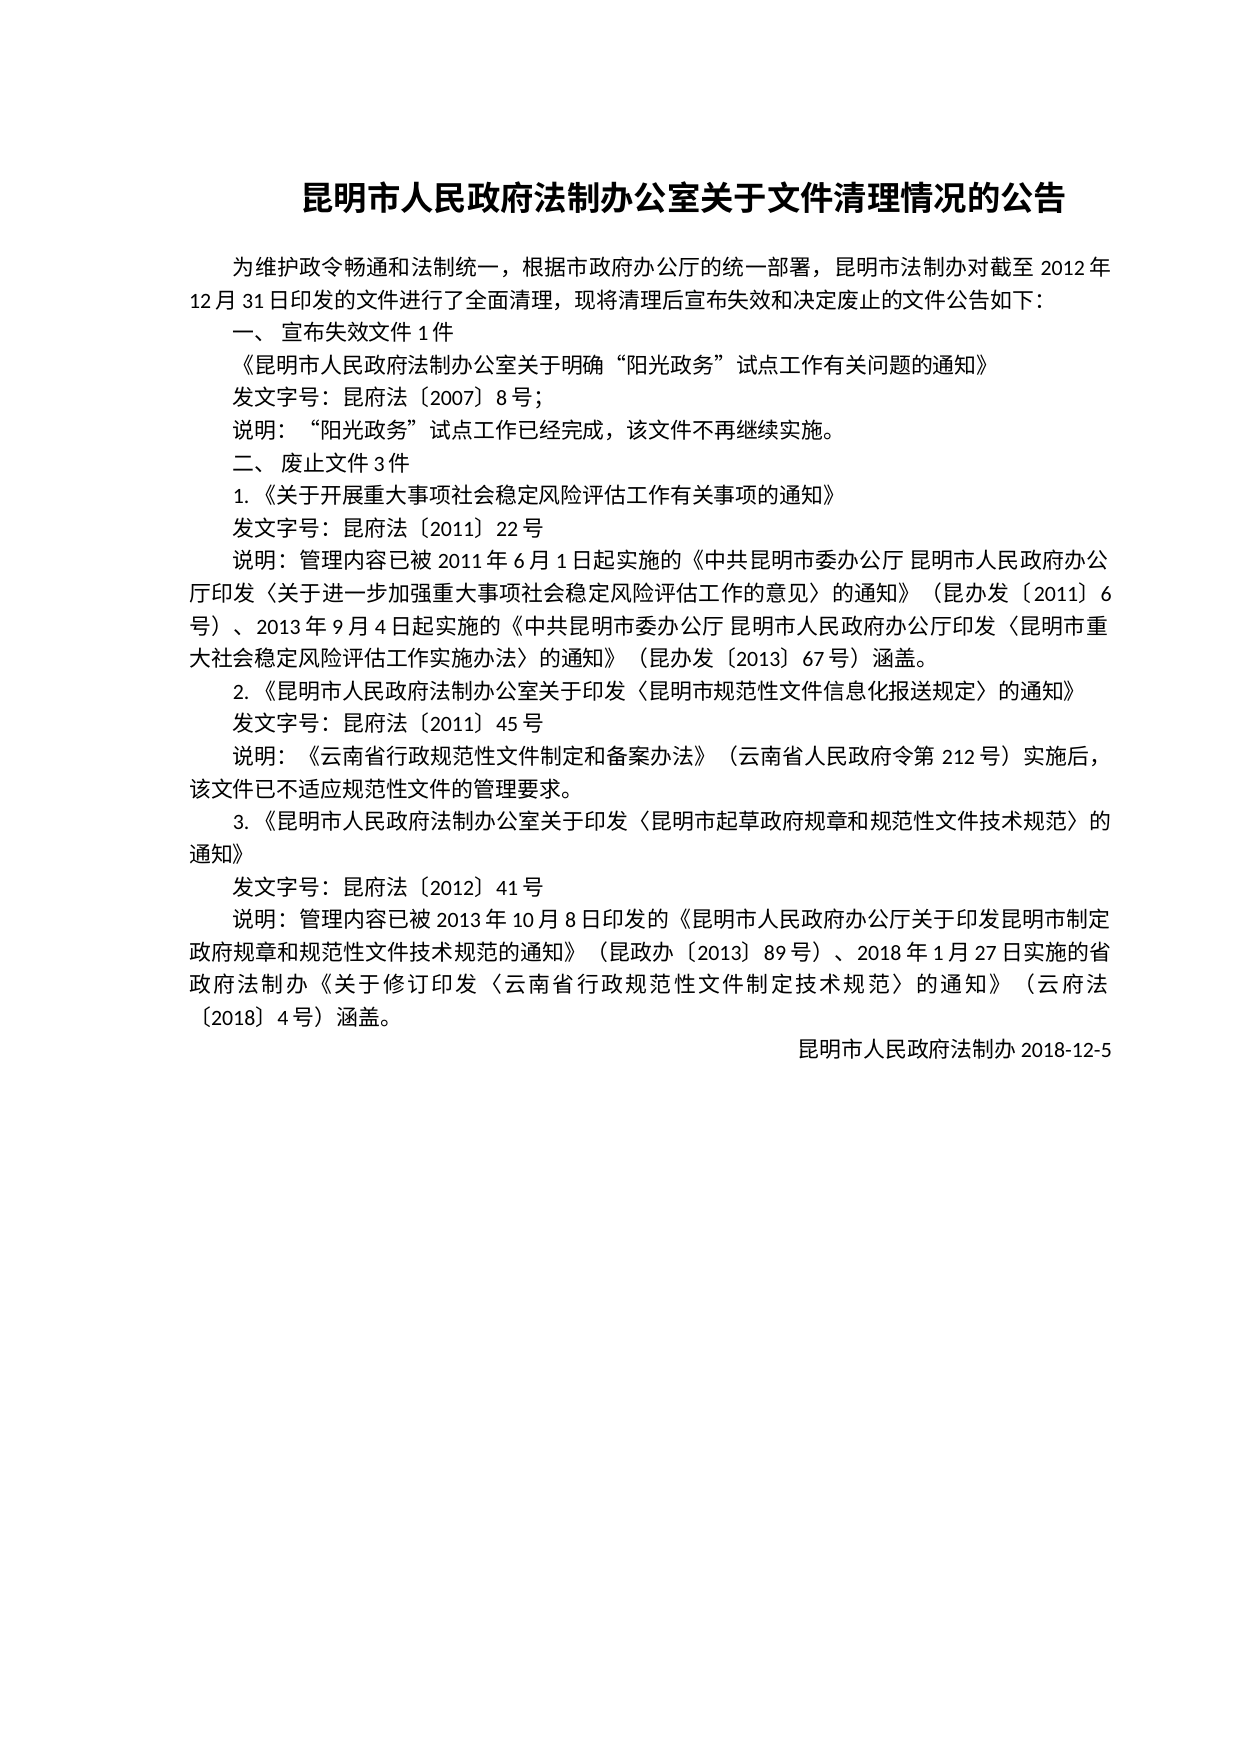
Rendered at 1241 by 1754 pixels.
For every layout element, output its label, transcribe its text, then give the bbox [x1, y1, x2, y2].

text 发文字号：昆府法〔2007〕8号； [189, 380, 1111, 412]
text 发文字号：昆府法〔2011〕22号 [189, 511, 1111, 542]
text 为维护政令畅通和法制统一，根据市政府办公厅的统一部署，昆明市法制办对截至2012年12月31日印发的文件进行了全面清理，现将清理后宣布失效和决定废止的文件公告如下： [189, 250, 1111, 314]
text 发文字号：昆府法〔2011〕45号 [189, 706, 1111, 738]
text 《昆明市人民政府法制办公室关于明确“阳光政务”试点工作有关问题的通知》 [189, 348, 1111, 379]
text 一、 宣布失效文件1件 [189, 315, 1111, 347]
text 说明：管理内容已被2013年10月8日印发的《昆明市人民政府办公厅关于印发昆明市制定政府规章和规范性文件技术规范的通知》（昆政办〔2013〕89号）、2018年1月27日实施的省政府法制办《关于修订印发〈云南省行政规范性文件制定技术规范〉的通知》（云府法〔2018〕4号）涵盖。 [189, 902, 1111, 1032]
text 3. 《昆明市人民政府法制办公室关于印发〈昆明市起草政府规章和规范性文件技术规范〉的通知》 [189, 804, 1111, 868]
subtitle 昆明市人民政府法制办公室关于文件清理情况的公告 [189, 171, 1111, 219]
text 说明：“阳光政务”试点工作已经完成，该文件不再继续实施。 [189, 413, 1111, 445]
text 发文字号：昆府法〔2012〕41号 [189, 869, 1111, 901]
text 2. 《昆明市人民政府法制办公室关于印发〈昆明市规范性文件信息化报送规定〉的通知》 [189, 674, 1111, 706]
text 说明：《云南省行政规范性文件制定和备案办法》（云南省人民政府令第212号）实施后，该文件已不适应规范性文件的管理要求。 [189, 739, 1111, 803]
text 昆明市人民政府法制办2018-12-5 [189, 1032, 1111, 1064]
text 二、 废止文件3件 [189, 446, 1111, 477]
text 1. 《关于开展重大事项社会稳定风险评估工作有关事项的通知》 [189, 478, 1111, 510]
text 说明：管理内容已被2011年6月1日起实施的《中共昆明市委办公厅 昆明市人民政府办公厅印发〈关于进一步加强重大事项社会稳定风险评估工作的意见〉的通知》（昆办发〔2011〕6号）、2013年9月4日起实施的《中共昆明市委办公厅 昆明市人民政府办公厅印发〈昆明市重大社会稳定风险评估工作实施办法〉的通知》（昆办发〔2013〕67号）涵盖。 [189, 543, 1111, 673]
